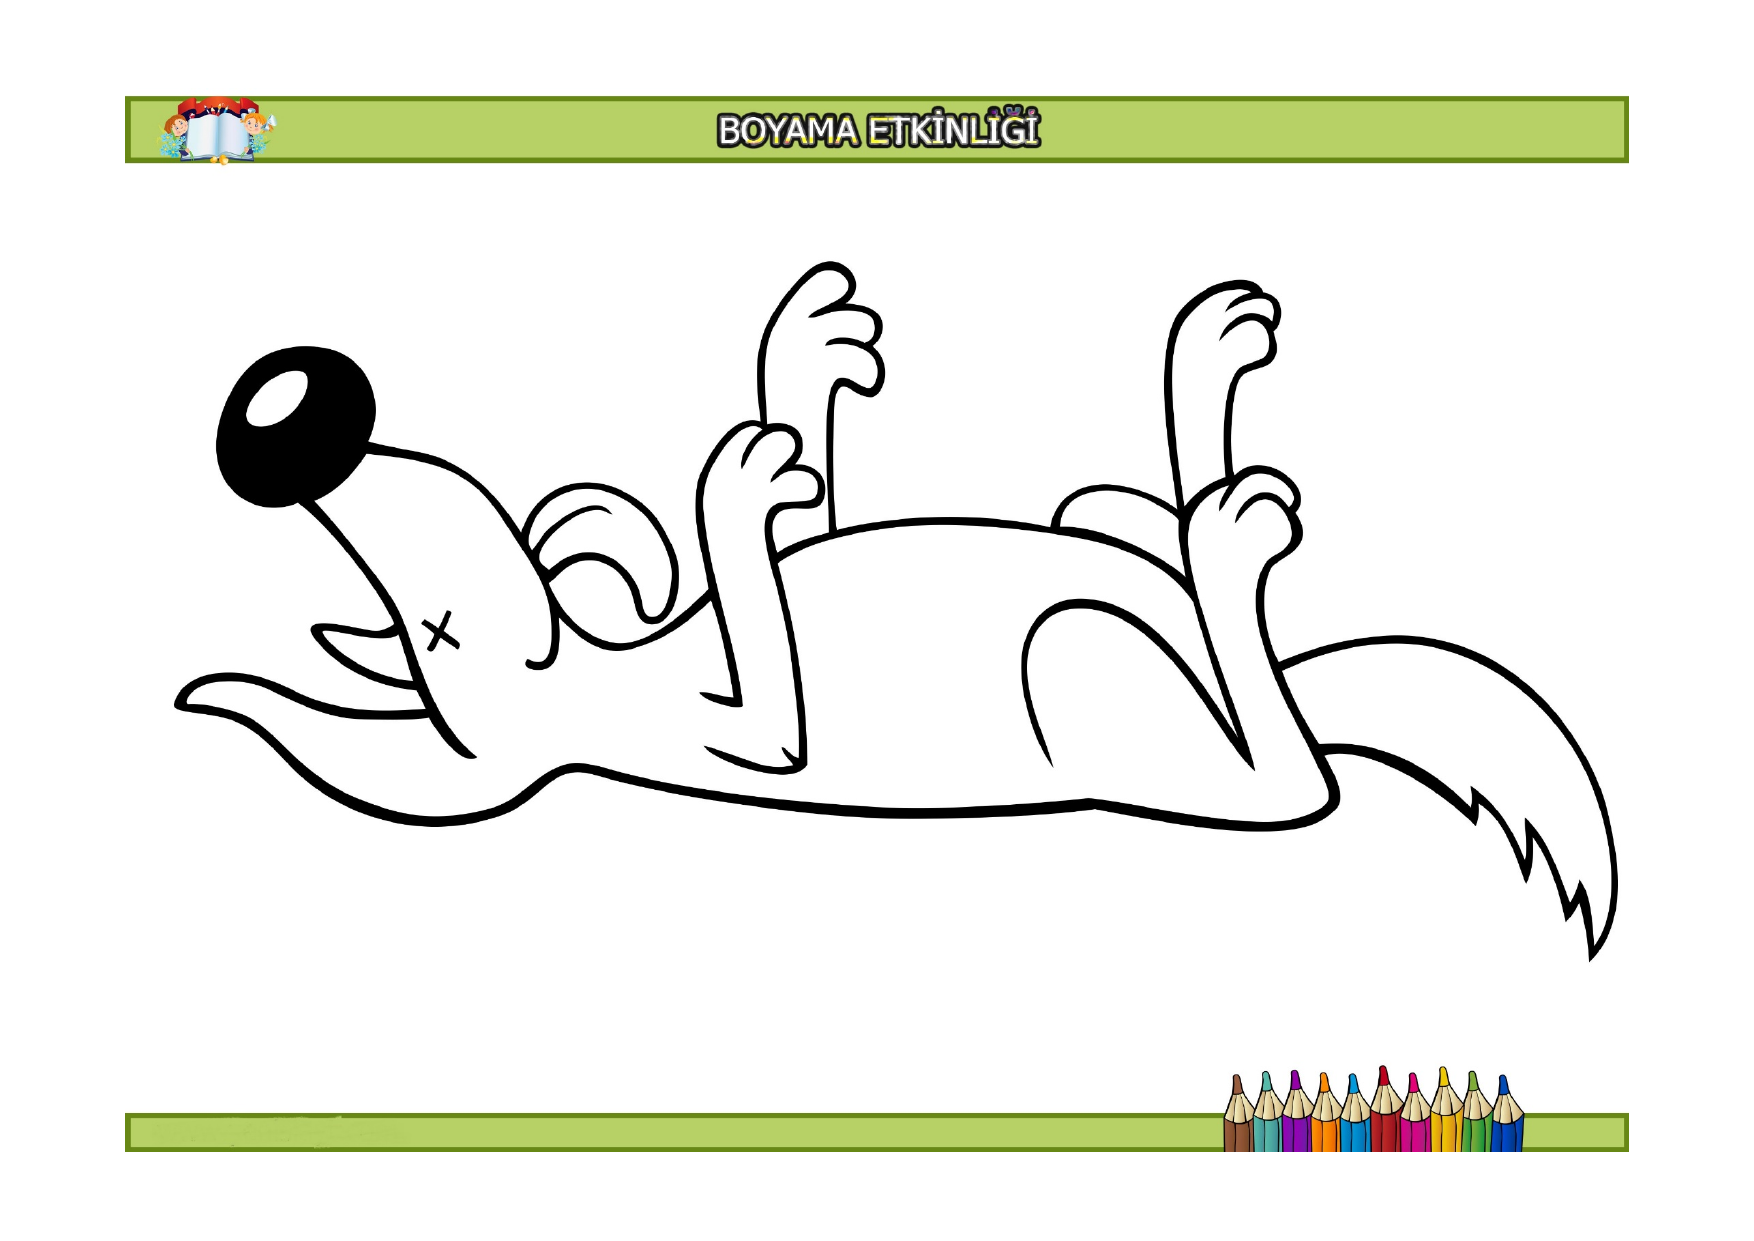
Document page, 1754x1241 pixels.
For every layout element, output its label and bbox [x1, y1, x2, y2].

picture [125, 88, 1629, 1152]
